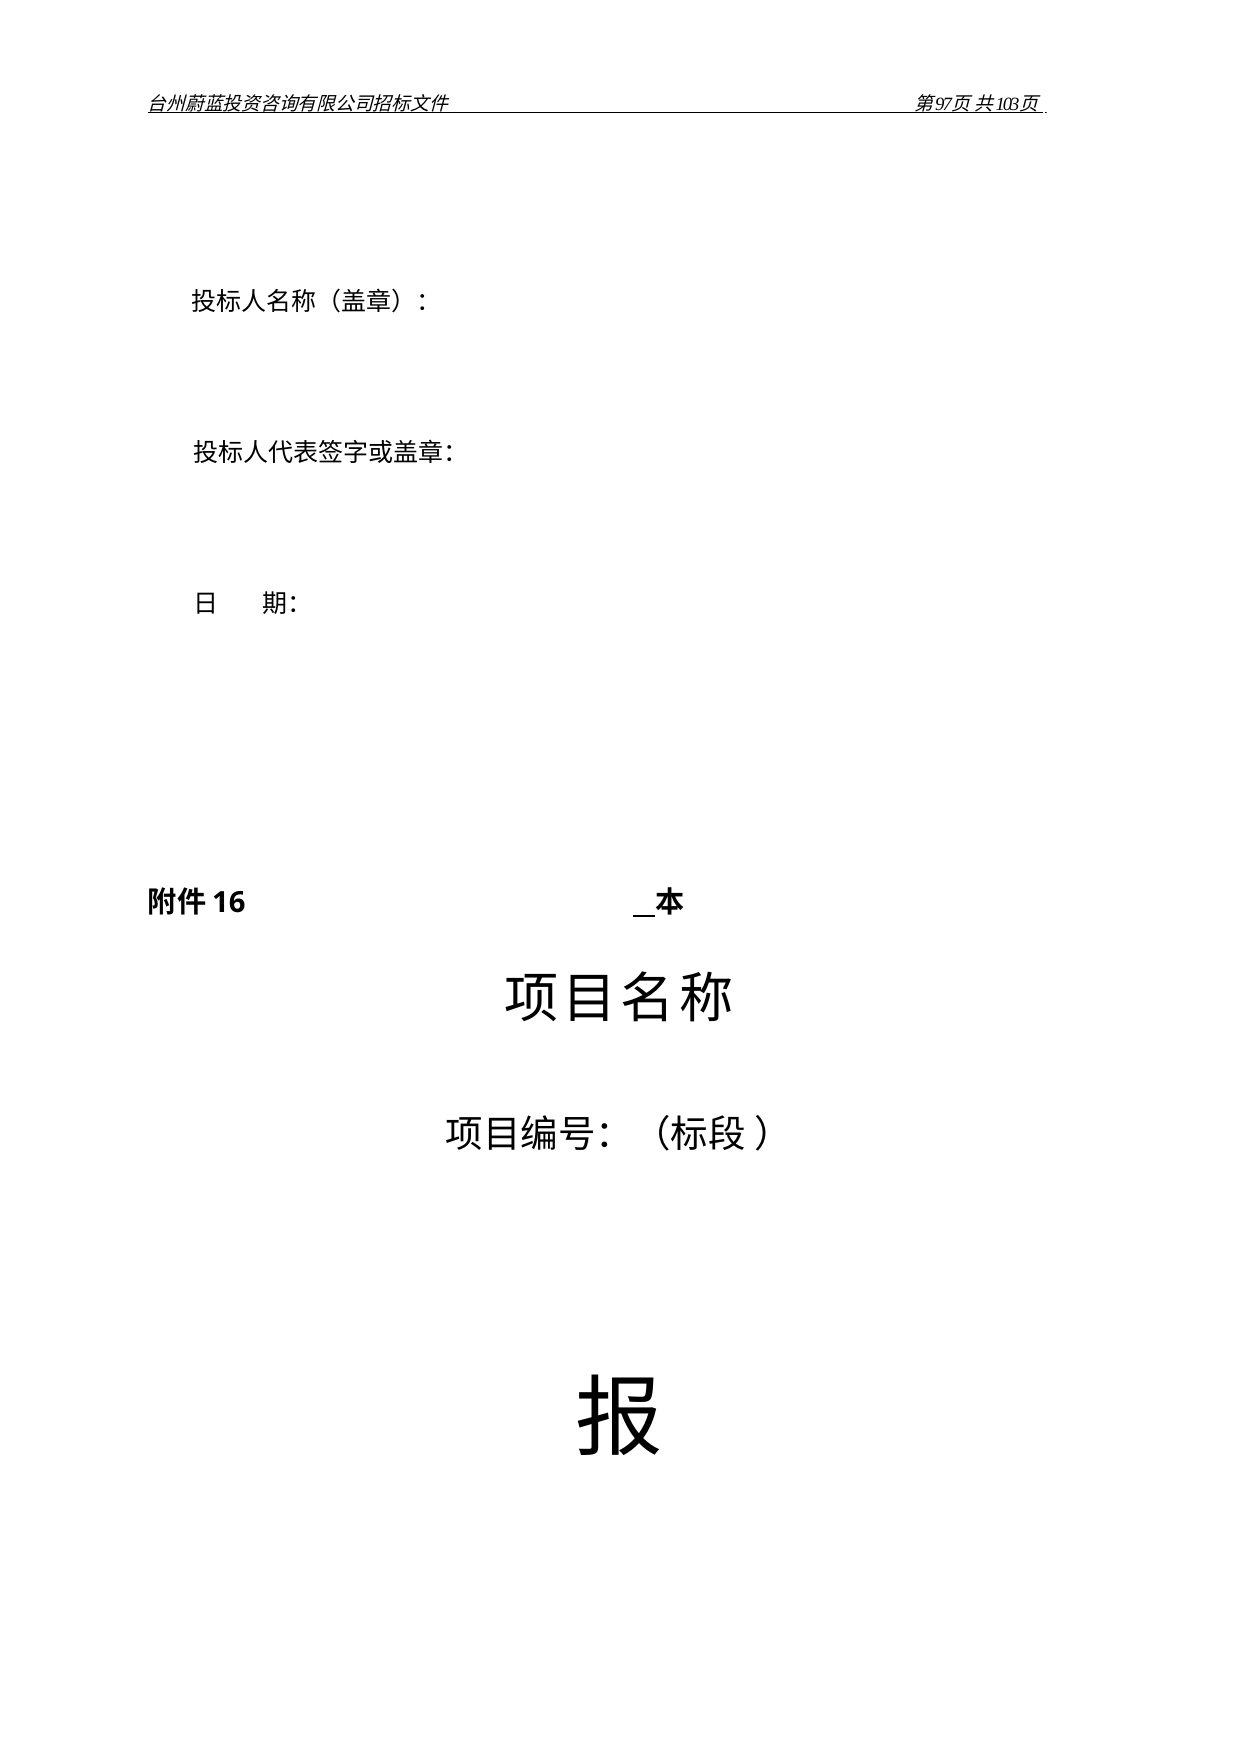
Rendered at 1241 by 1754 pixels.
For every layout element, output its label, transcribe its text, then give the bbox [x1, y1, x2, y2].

text 投标人代表签字或盖章： [148, 418, 1078, 483]
text 投标人名称（盖章）： [191, 267, 1078, 332]
text 报 [148, 1345, 1089, 1475]
text 项目编号：（标段 ） [148, 1098, 1089, 1163]
text 日 期： [148, 569, 1078, 634]
text 附件16 本 [148, 867, 1089, 932]
text 项目名称 [148, 945, 1089, 1042]
